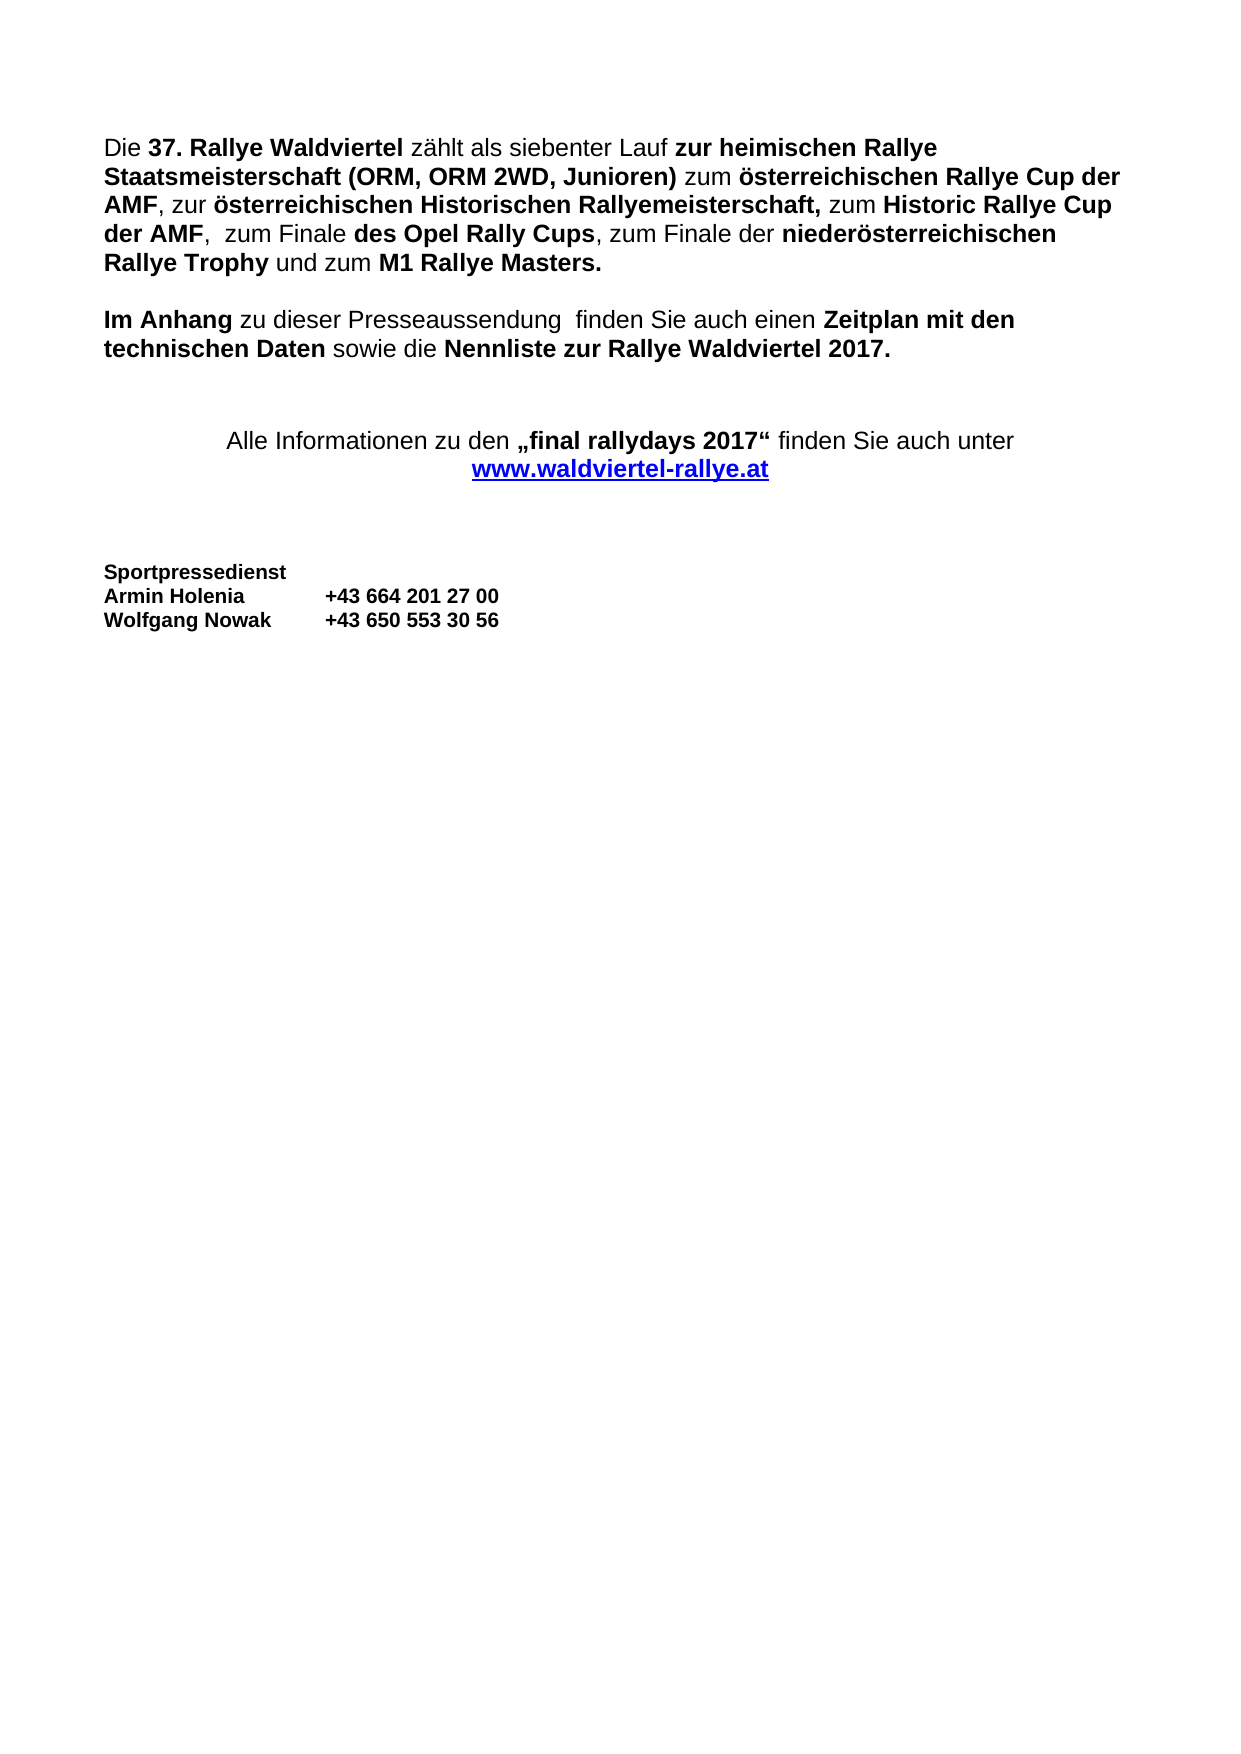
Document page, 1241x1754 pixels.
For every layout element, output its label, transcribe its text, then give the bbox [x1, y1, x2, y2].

text Im Anhang zu dieser Presseaussendung finden Sie auch einen Zeitplan mit den technischen Daten sowie die Nennliste zur Rallye Waldviertel 2017. [103, 305, 1137, 363]
text Sportpressedienst [103, 560, 1137, 584]
text Armin Holenia +43 664 201 27 00 [103, 584, 1137, 608]
text Alle Informationen zu den „final rallydays 2017“ finden Sie auch unter [103, 426, 1137, 454]
text www.waldviertel-rallye.at [103, 454, 1137, 483]
text Die 37. Rallye Waldviertel zählt als siebenter Lauf zur heimischen Rallye Staatsmeisterschaft (ORM, ORM 2WD, Junioren) zum österreichischen Rallye Cup der AMF, zur österreichischen Historischen Rallyemeisterschaft, zum Historic Rallye Cup der AMF, zum Finale des Opel Rally Cups, zum Finale der niederösterreichischen Rallye Trophy und zum M1 Rallye Masters. [103, 133, 1137, 277]
text Wolfgang Nowak +43 650 553 30 56 [103, 608, 1137, 632]
